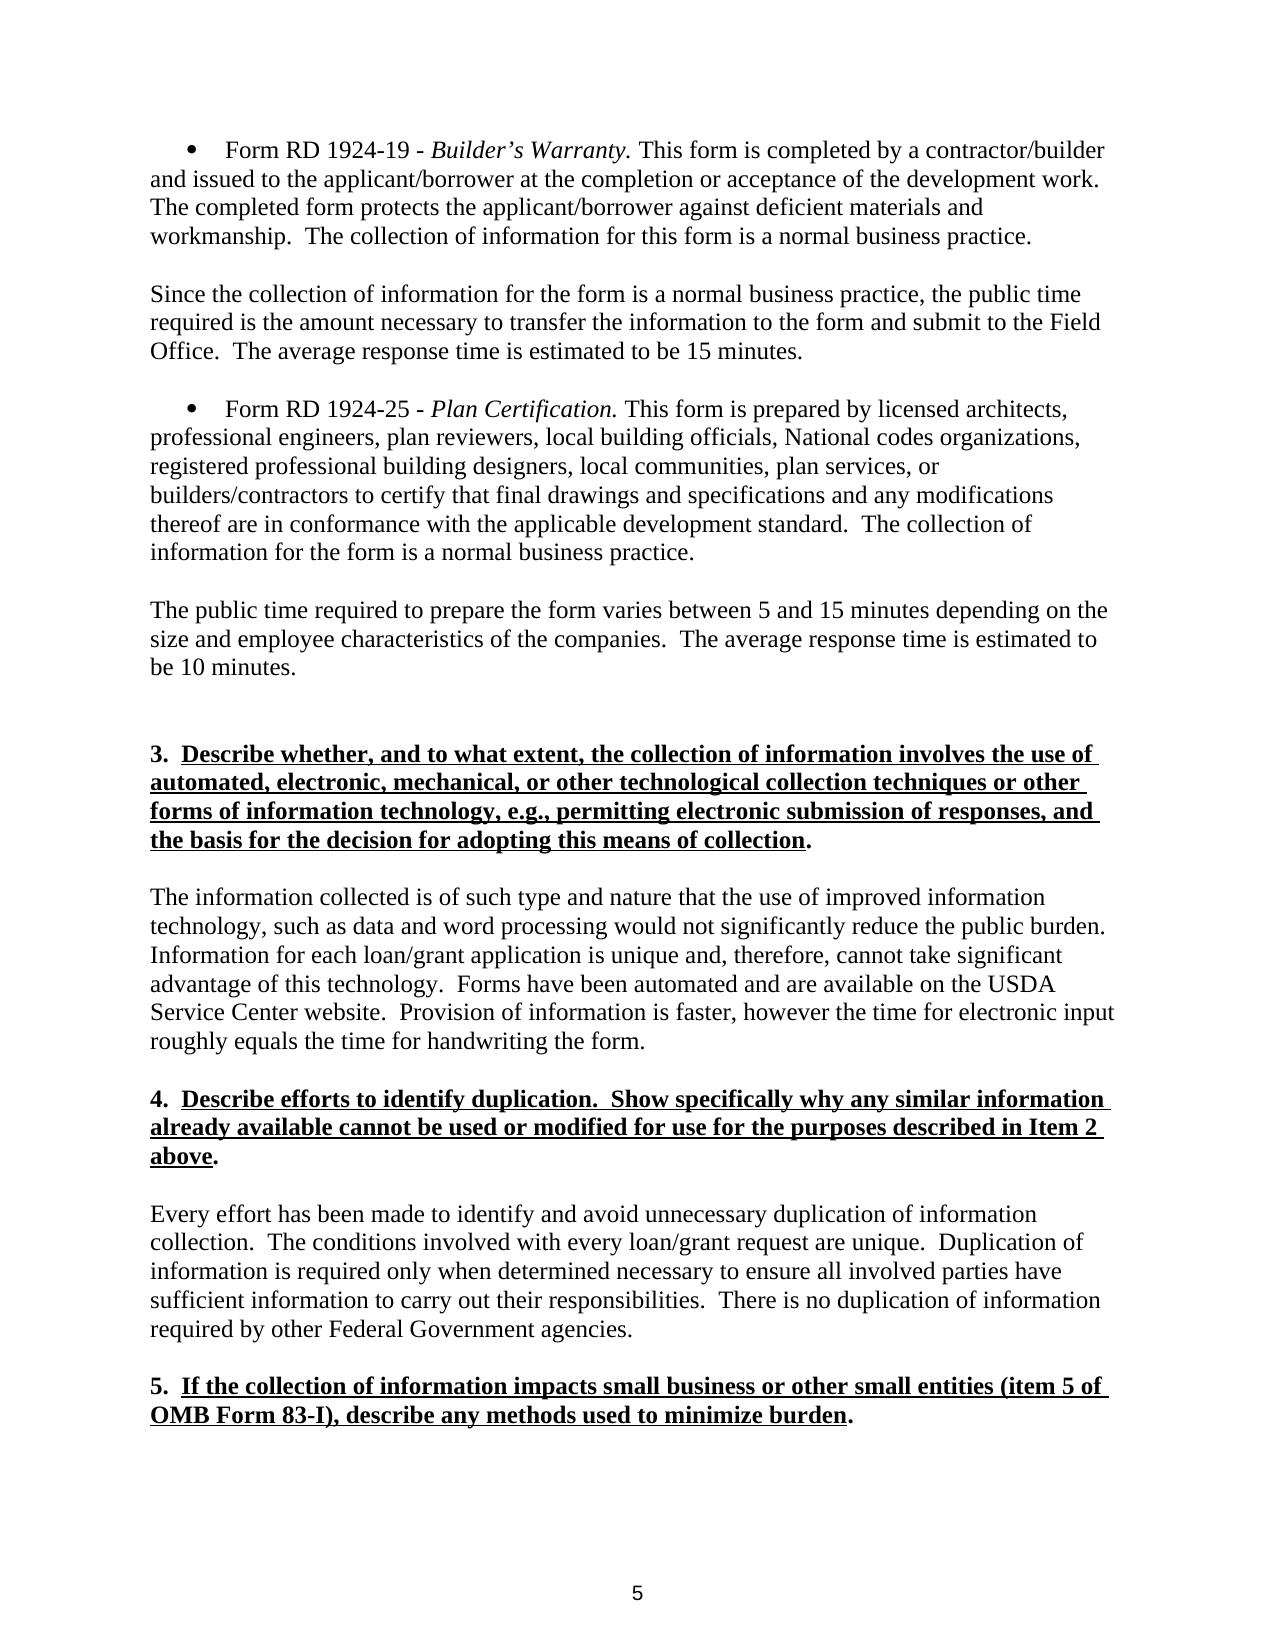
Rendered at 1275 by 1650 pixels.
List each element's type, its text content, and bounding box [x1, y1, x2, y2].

text The public time required to prepare the form varies between 5 and 15 minutes depending on the size and employee characteristics of the companies. The average response time is estimated to be 10 minutes. [150, 595, 1125, 681]
text 3. Describe whether, and to what extent, the collection of information involves the use of automated, electronic, mechanical, or other technological collection techniques or other forms of information technology, e.g., permitting electronic submission of responses, and the basis for the decision for adopting this means of collection. [150, 739, 1125, 854]
text Since the collection of information for the form is a normal business practice, the public time required is the amount necessary to transfer the information to the form and submit to the Field Office. The average response time is estimated to be 15 minutes. [150, 279, 1125, 365]
text 4. Describe efforts to identify duplication. Show specifically why any similar information already available cannot be used or modified for use for the purposes described in Item 2 above. [150, 1084, 1125, 1170]
text Every effort has been made to identify and avoid unnecessary duplication of information collection. The conditions involved with every loan/grant request are unique. Duplication of information is required only when determined necessary to ensure all involved parties have sufficient information to carry out their responsibilities. There is no duplication of information required by other Federal Government agencies. [150, 1199, 1125, 1342]
list Form RD 1924-19 - Builder’s Warranty. This form is completed by a contractor/builder and issued to the applicant/borrower at the completion or acceptance of the development work. The completed form protects the applicant/borrower against deficient materials and workmanship. The collection of information for this form is a normal business practice. [150, 135, 1125, 250]
text The information collected is of such type and nature that the use of improved information technology, such as data and word processing would not significantly reduce the public burden. Information for each loan/grant application is unique and, therefore, cannot take significant advantage of this technology. Forms have been automated and are available on the USDA Service Center website. Provision of information is faster, however the time for electronic input roughly equals the time for handwriting the form. [150, 882, 1125, 1055]
text 5. If the collection of information impacts small business or other small entities (item 5 of OMB Form 83-I), describe any methods used to minimize burden. [150, 1371, 1125, 1429]
list Form RD 1924-25 - Plan Certification. This form is prepared by licensed architects, professional engineers, plan reviewers, local building officials, National codes organizations, registered professional building designers, local communities, plan services, or builders/contractors to certify that final drawings and specifications and any modifications thereof are in conformance with the applicable development standard. The collection of information for the form is a normal business practice. [150, 394, 1125, 566]
